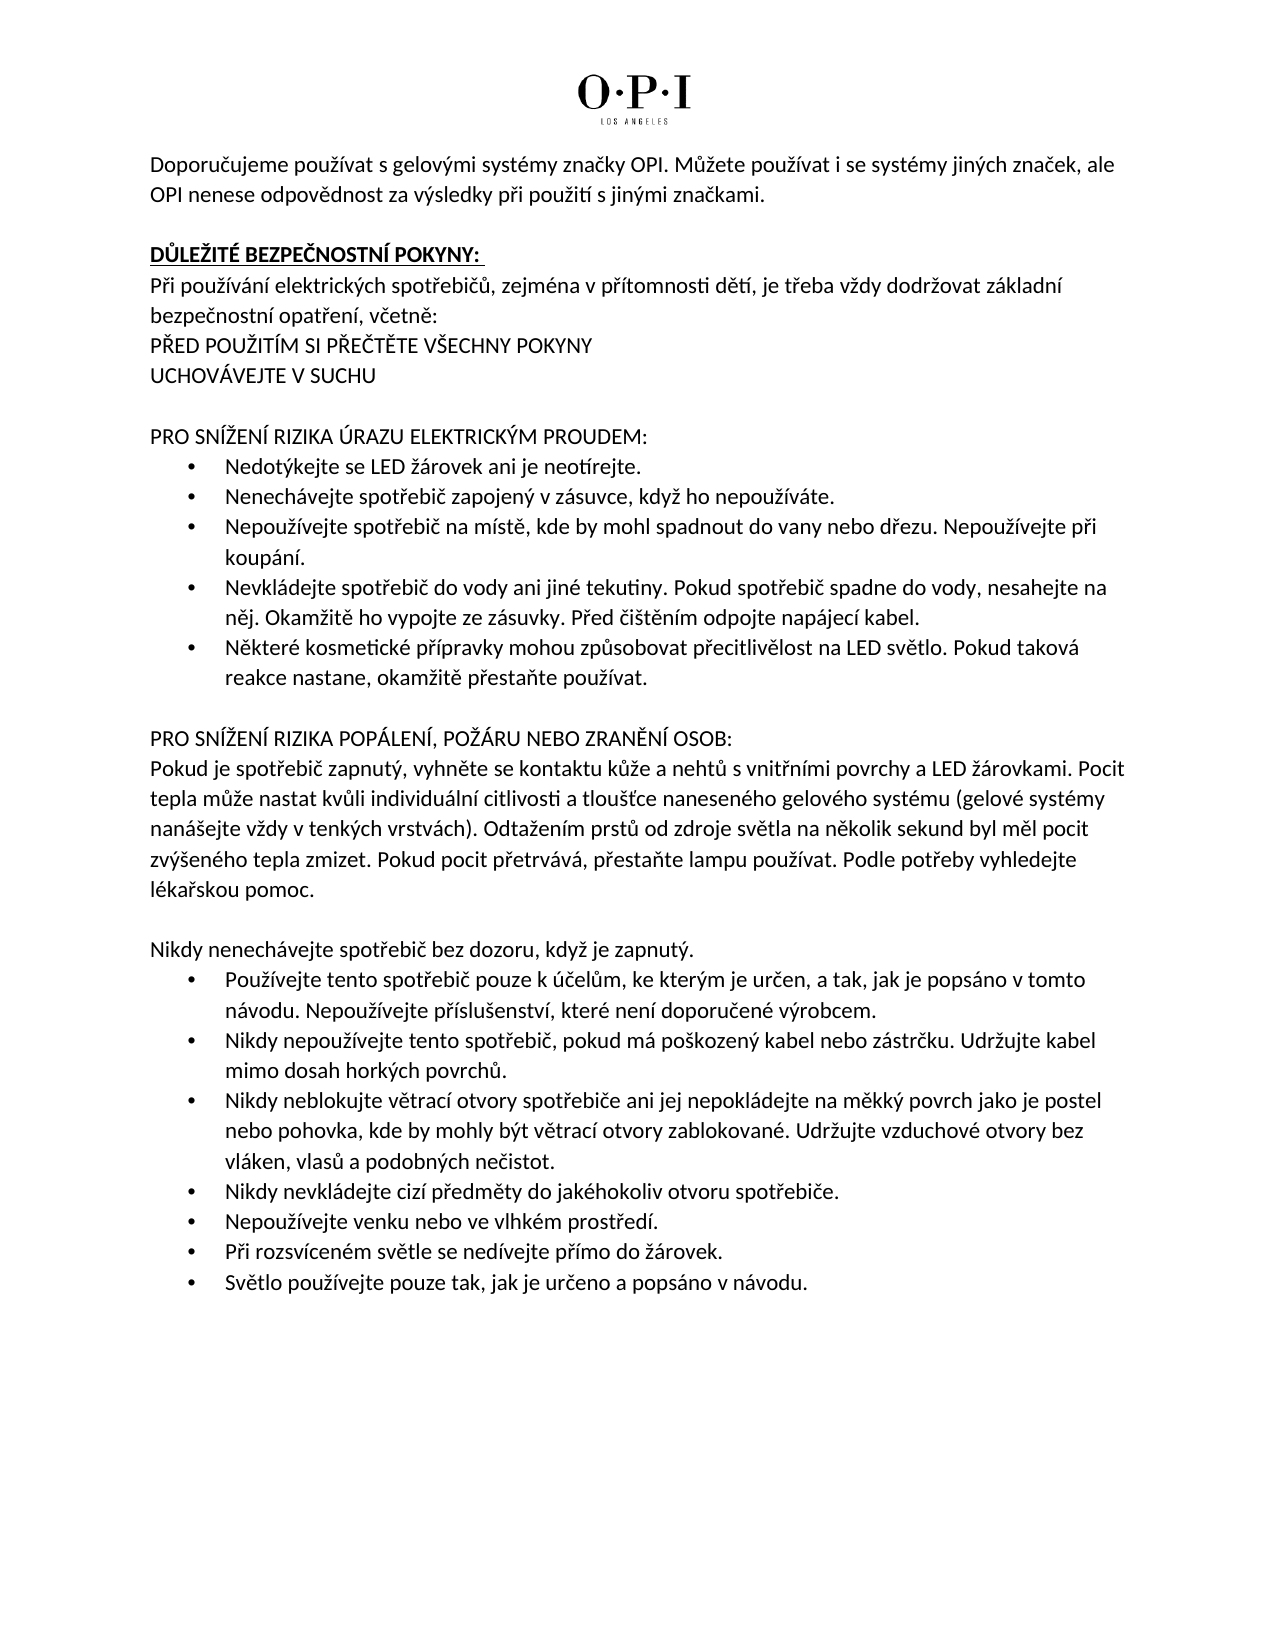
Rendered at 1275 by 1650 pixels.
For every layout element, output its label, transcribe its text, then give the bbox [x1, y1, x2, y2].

text UCHOVÁVEJTE V SUCHU [150, 361, 1125, 389]
list Nevkládejte spotřebič do vody ani jiné tekutiny. Pokud spotřebič spadne do vody, nesahejte na něj. Okamžitě ho vypojte ze zásuvky. Před čištěním odpojte napájecí kabel. [187, 573, 1125, 631]
text PRO SNÍŽENÍ RIZIKA POPÁLENÍ, POŽÁRU NEBO ZRANĚNÍ OSOB: [150, 724, 1125, 752]
list Nikdy neblokujte větrací otvory spotřebiče ani jej nepokládejte na měkký povrch jako je postel nebo pohovka, kde by mohly být větrací otvory zablokované. Udržujte vzduchové otvory bez vláken, vlasů a podobných nečistot. [187, 1086, 1125, 1175]
list Nepoužívejte spotřebič na místě, kde by mohl spadnout do vany nebo dřezu. Nepoužívejte při koupání. [187, 512, 1125, 571]
list Světlo používejte pouze tak, jak je určeno a popsáno v návodu. [187, 1268, 1125, 1296]
list Nikdy nepoužívejte tento spotřebič, pokud má poškozený kabel nebo zástrčku. Udržujte kabel mimo dosah horkých povrchů. [187, 1026, 1125, 1084]
text Při používání elektrických spotřebičů, zejména v přítomnosti dětí, je třeba vždy dodržovat základní bezpečnostní opatření, včetně: [150, 271, 1125, 329]
text Doporučujeme používat s gelovými systémy značky OPI. Můžete používat i se systémy jiných značek, ale OPI nenese odpovědnost za výsledky při použití s jinými značkami. [150, 150, 1125, 208]
list Nedotýkejte se LED žárovek ani je neotírejte. [187, 452, 1125, 480]
picture [557, 62, 717, 137]
text Nikdy nenechávejte spotřebič bez dozoru, když je zapnutý. [150, 935, 1125, 963]
text PŘED POUŽITÍM SI PŘEČTĚTE VŠECHNY POKYNY [150, 331, 1125, 359]
list Některé kosmetické přípravky mohou způsobovat přecitlivělost na LED světlo. Pokud taková reakce nastane, okamžitě přestaňte používat. [187, 633, 1125, 692]
text Pokud je spotřebič zapnutý, vyhněte se kontaktu kůže a nehtů s vnitřními povrchy a LED žárovkami. Pocit tepla může nastat kvůli individuální citlivosti a tloušťce naneseného gelového systému (gelové systémy nanášejte vždy v tenkých vrstvách). Odtažením prstů od zdroje světla na několik sekund byl měl pocit zvýšeného tepla zmizet. Pokud pocit přetrvává, přestaňte lampu používat. Podle potřeby vyhledejte lékařskou pomoc. [150, 754, 1125, 903]
text DŮLEŽITÉ BEZPEČNOSTNÍ POKYNY: [150, 241, 1125, 269]
list Používejte tento spotřebič pouze k účelům, ke kterým je určen, a tak, jak je popsáno v tomto návodu. Nepoužívejte příslušenství, které není doporučené výrobcem. [187, 966, 1125, 1024]
list Nenechávejte spotřebič zapojený v zásuvce, když ho nepoužíváte. [187, 482, 1125, 510]
text PRO SNÍŽENÍ RIZIKA ÚRAZU ELEKTRICKÝM PROUDEM: [150, 422, 1125, 450]
list Při rozsvíceném světle se nedívejte přímo do žárovek. [187, 1237, 1125, 1266]
list Nepoužívejte venku nebo ve vlhkém prostředí. [187, 1207, 1125, 1235]
list Nikdy nevkládejte cizí předměty do jakéhokoliv otvoru spotřebiče. [187, 1177, 1125, 1205]
